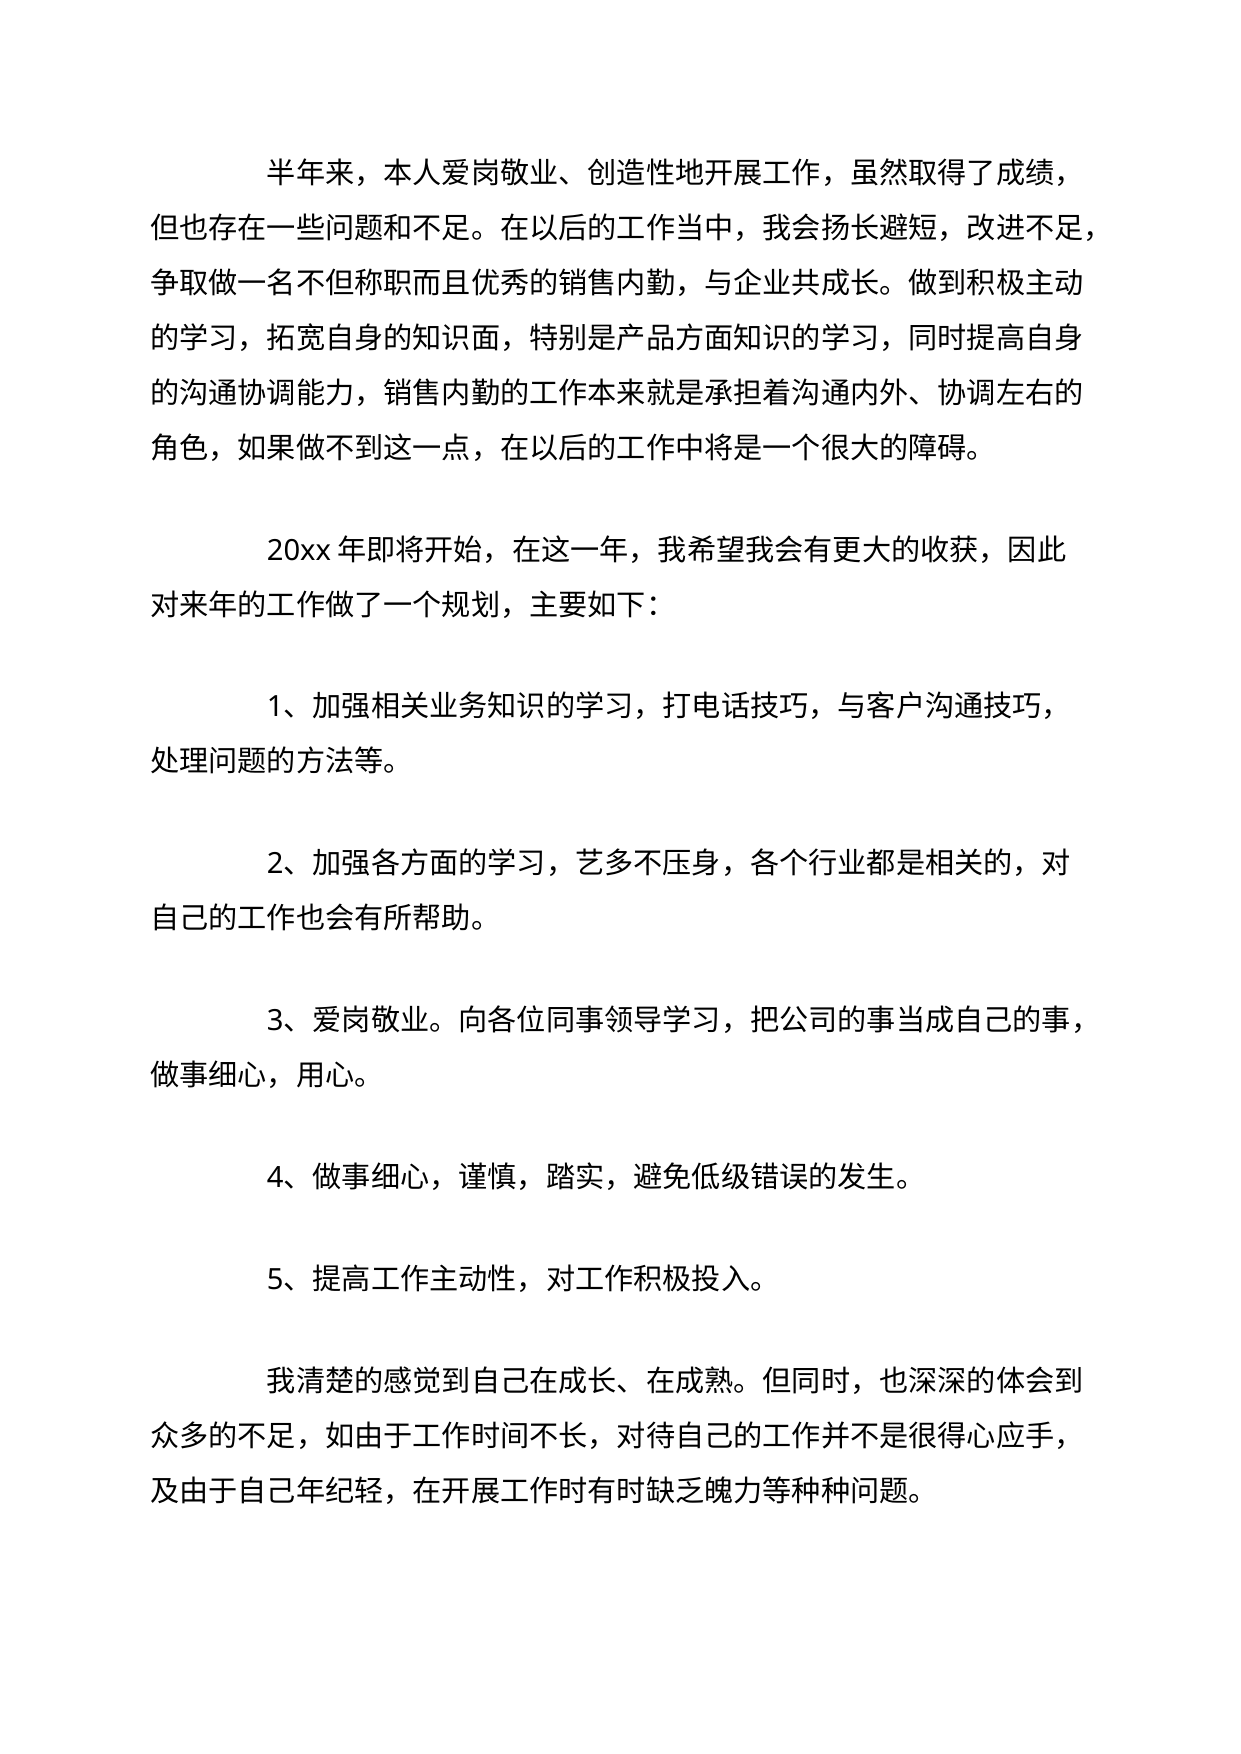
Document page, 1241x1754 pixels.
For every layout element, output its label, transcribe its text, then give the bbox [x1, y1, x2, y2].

text 5、提高工作主动性，对工作积极投入。 [150, 1255, 1090, 1298]
text 半年来，本人爱岗敬业、创造性地开展工作，虽然取得了成绩，但也存在一些问题和不足。在以后的工作当中，我会扬长避短，改进不足，争取做一名不但称职而且优秀的销售内勤，与企业共成长。做到积极主动的学习，拓宽自身的知识面，特别是产品方面知识的学习，同时提高自身的沟通协调能力，销售内勤的工作本来就是承担着沟通内外、协调左右的角色，如果做不到这一点，在以后的工作中将是一个很大的障碍。 [150, 150, 1090, 467]
text 1、加强相关业务知识的学习，打电话技巧，与客户沟通技巧，处理问题的方法等。 [150, 683, 1090, 780]
text 20xx年即将开始，在这一年，我希望我会有更大的收获，因此对来年的工作做了一个规划，主要如下： [150, 526, 1090, 623]
text 4、做事细心，谨慎，踏实，避免低级错误的发生。 [150, 1153, 1090, 1196]
text 3、爱岗敬业。向各位同事领导学习，把公司的事当成自己的事，做事细心，用心。 [150, 997, 1090, 1094]
text 我清楚的感觉到自己在成长、在成熟。但同时，也深深的体会到众多的不足，如由于工作时间不长，对待自己的工作并不是很得心应手，及由于自己年纪轻，在开展工作时有时缺乏魄力等种种问题。 [150, 1357, 1090, 1509]
text 2、加强各方面的学习，艺多不压身，各个行业都是相关的，对自己的工作也会有所帮助。 [150, 840, 1090, 937]
